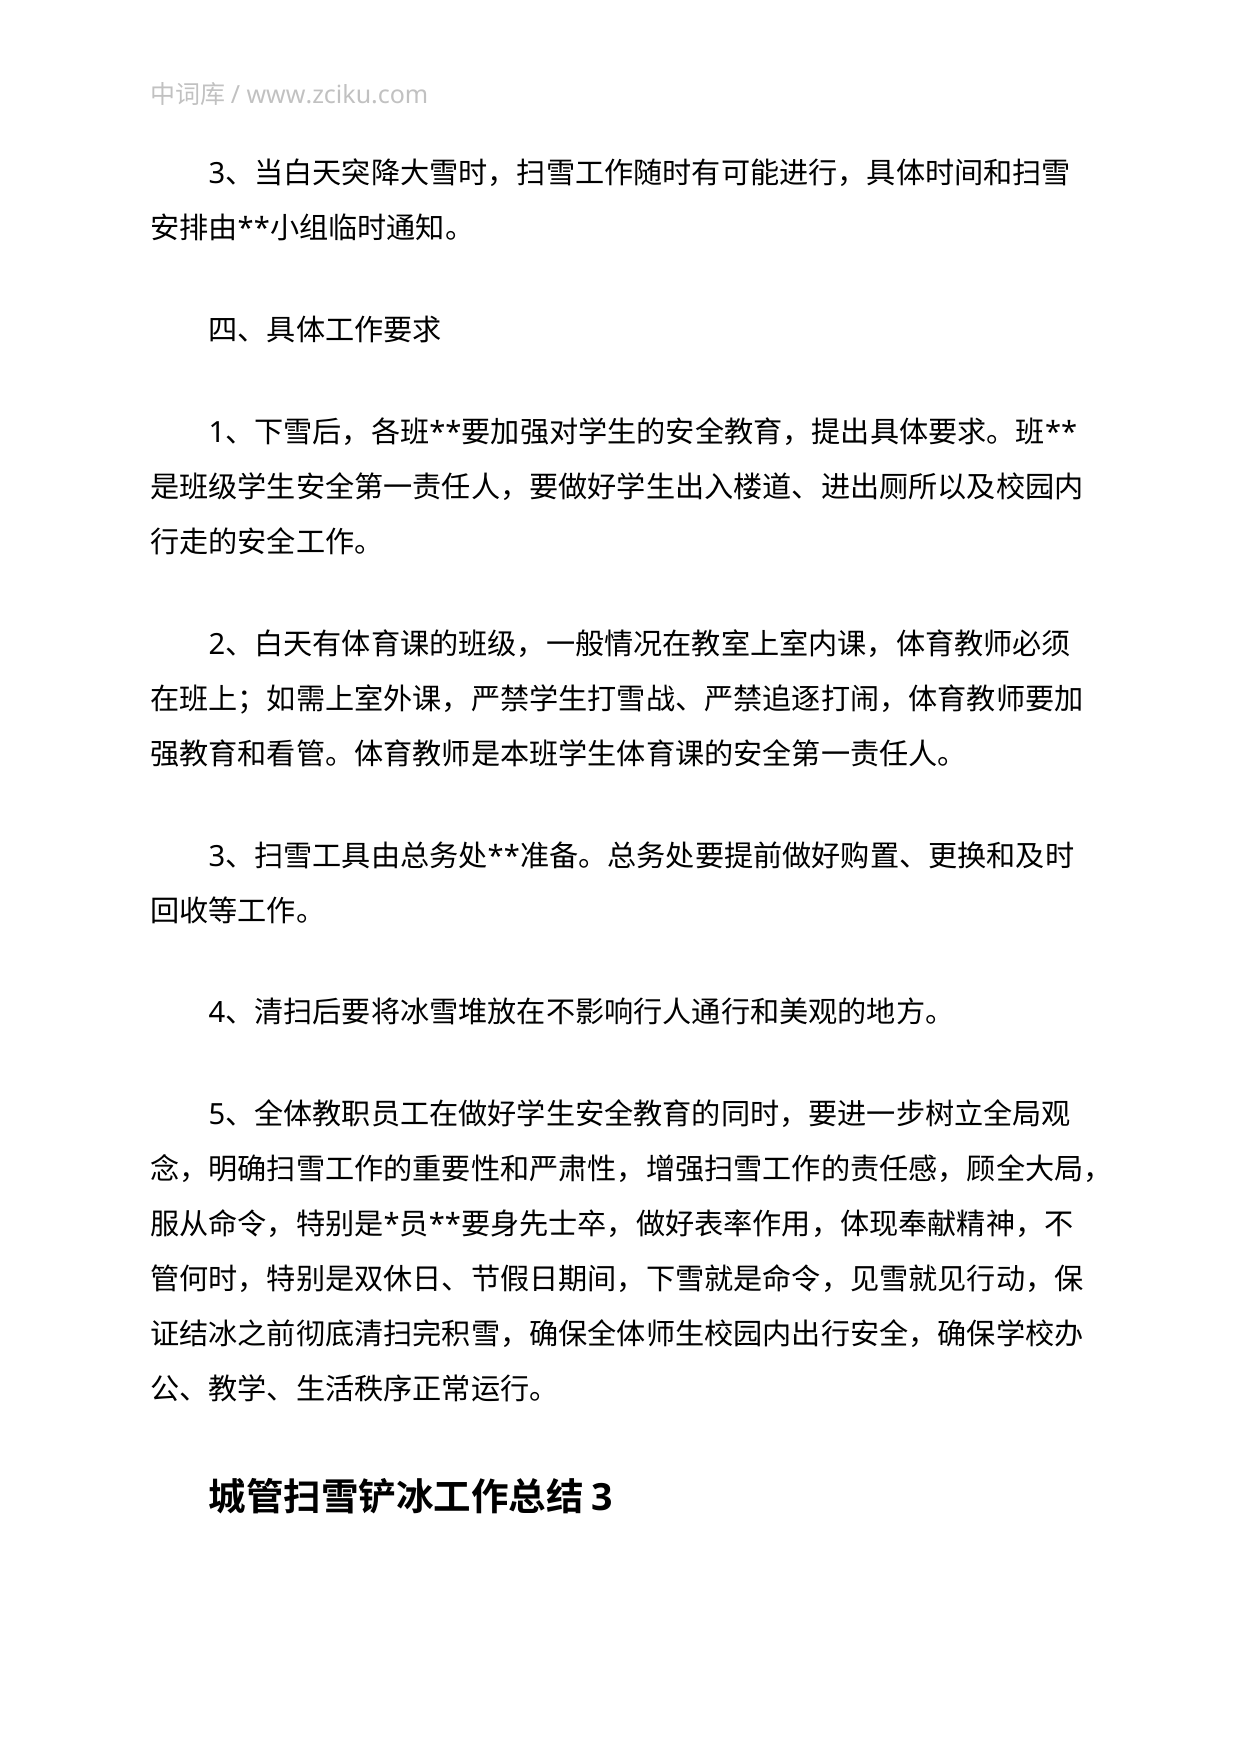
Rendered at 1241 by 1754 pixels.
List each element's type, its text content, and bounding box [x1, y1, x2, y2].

text 城管扫雪铲冰工作总结3 [150, 1467, 1090, 1522]
text 4、清扫后要将冰雪堆放在不影响行人通行和美观的地方。 [150, 989, 1090, 1031]
text 1、下雪后，各班**要加强对学生的安全教育，提出具体要求。班**是班级学生安全第一责任人，要做好学生出入楼道、进出厕所以及校园内行走的安全工作。 [150, 409, 1090, 561]
text 四、具体工作要求 [150, 307, 1090, 349]
text 2、白天有体育课的班级，一般情况在教室上室内课，体育教师必须在班上；如需上室外课，严禁学生打雪战、严禁追逐打闹，体育教师要加强教育和看管。体育教师是本班学生体育课的安全第一责任人。 [150, 620, 1090, 773]
text 5、全体教职员工在做好学生安全教育的同时，要进一步树立全局观念，明确扫雪工作的重要性和严肃性，增强扫雪工作的责任感，顾全大局，服从命令，特别是*员**要身先士卒，做好表率作用，体现奉献精神，不管何时，特别是双休日、节假日期间，下雪就是命令，见雪就见行动，保证结冰之前彻底清扫完积雪，确保全体师生校园内出行安全，确保学校办公、教学、生活秩序正常运行。 [150, 1091, 1090, 1408]
text 3、扫雪工具由总务处**准备。总务处要提前做好购置、更换和及时回收等工作。 [150, 832, 1090, 929]
text 3、当白天突降大雪时，扫雪工作随时有可能进行，具体时间和扫雪安排由**小组临时通知。 [150, 150, 1090, 247]
